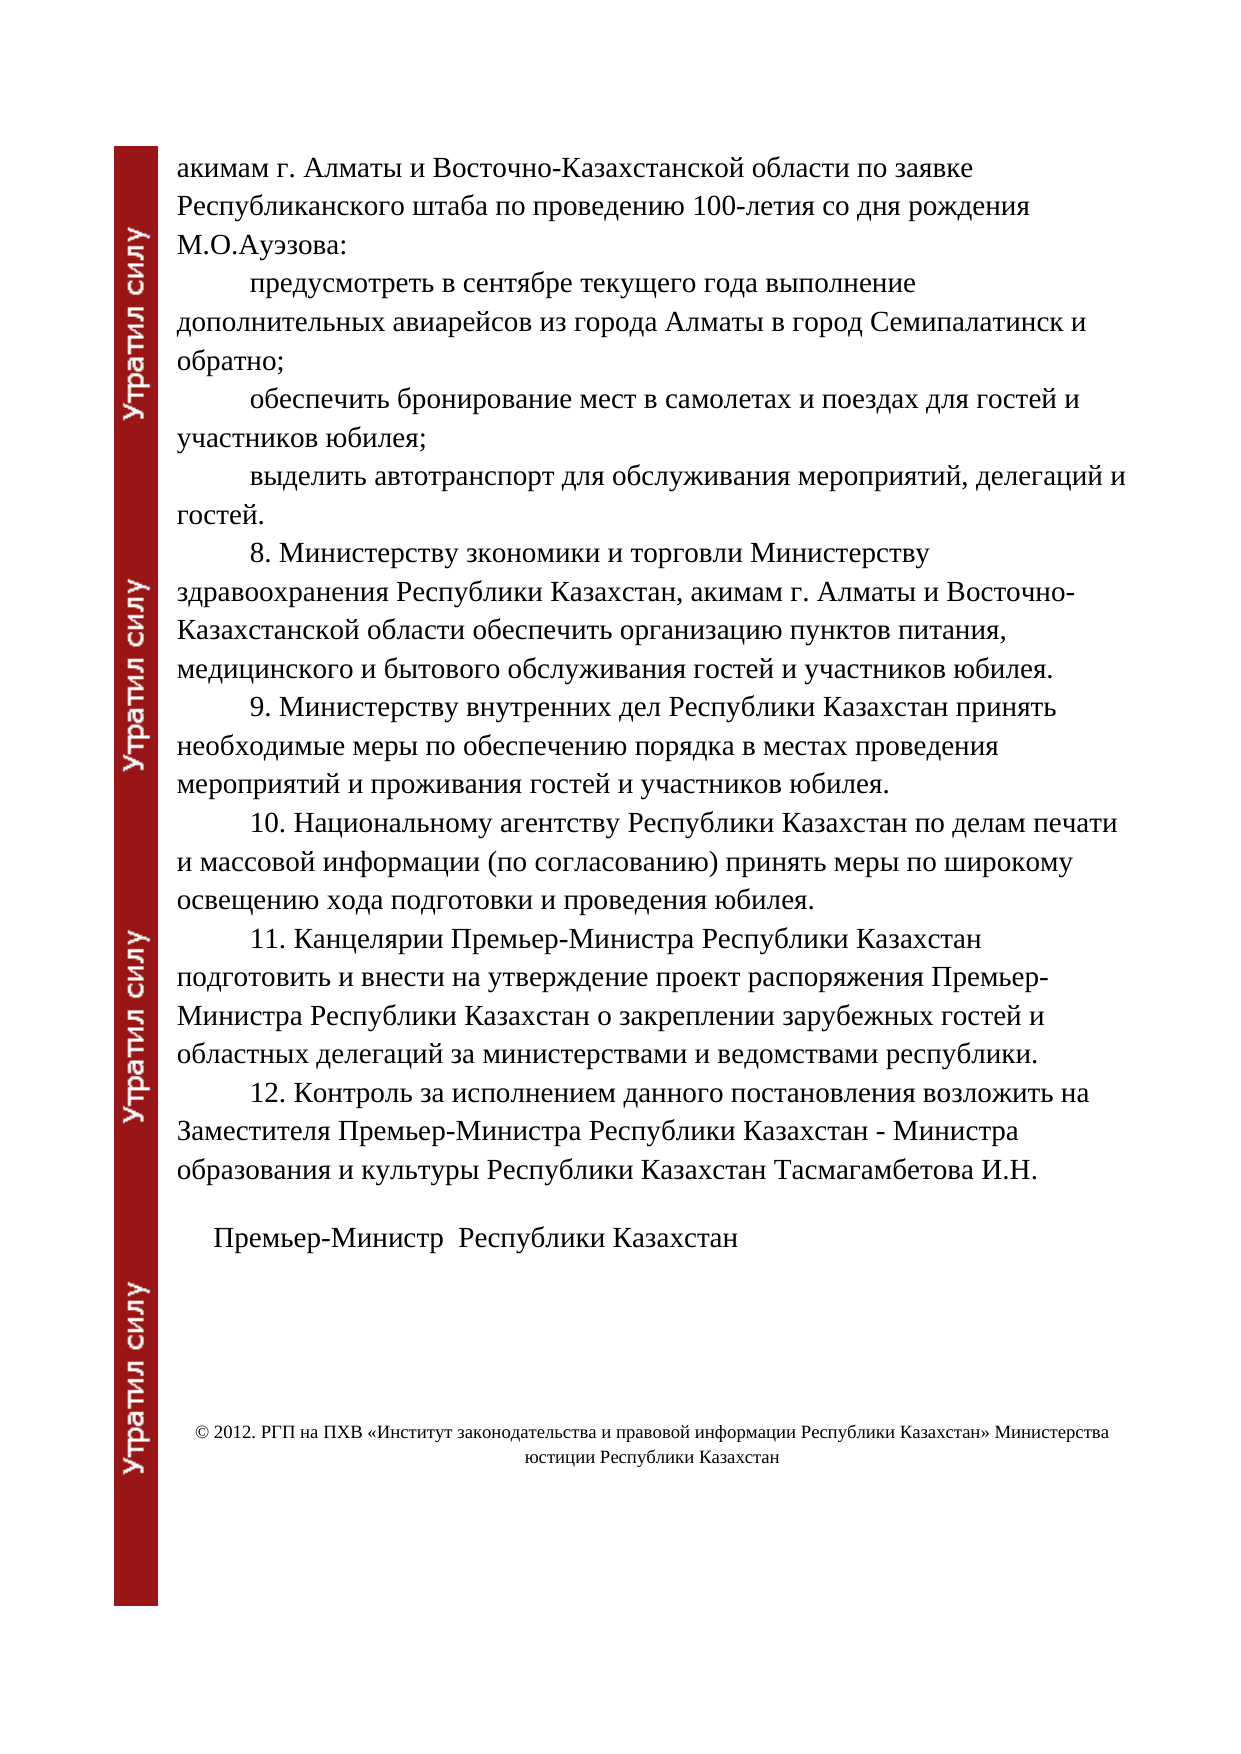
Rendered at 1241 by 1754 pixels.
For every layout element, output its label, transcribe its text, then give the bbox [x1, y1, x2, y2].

text © 2012. РГП на ПХВ «Институт законодательства и правовой информации Республики Казахстан» Министерства юстиции Республики Казахстан [112, 1421, 1128, 1468]
text Премьер-Министр Республики Казахстан [112, 1220, 1128, 1253]
picture [114, 1253, 158, 1421]
picture [114, 146, 158, 150]
picture [114, 1216, 158, 1220]
picture [114, 1468, 158, 1606]
